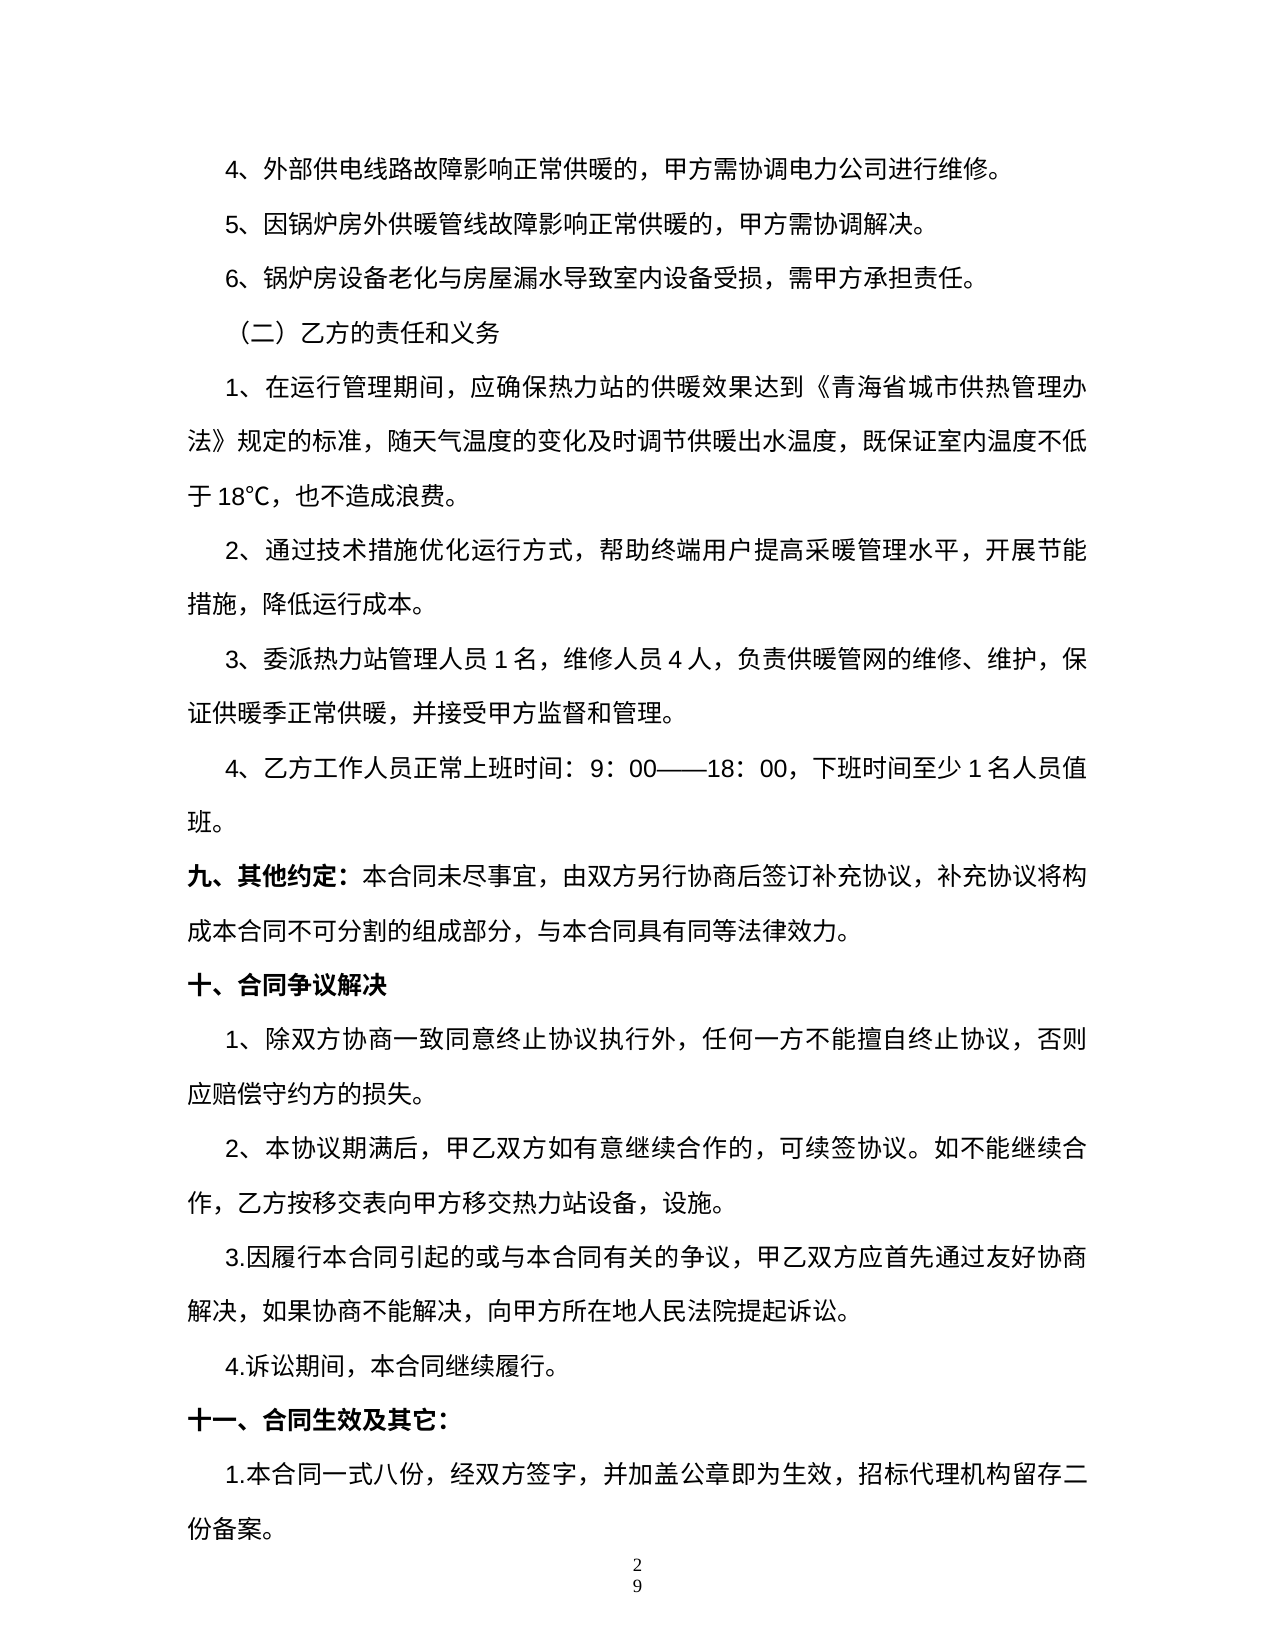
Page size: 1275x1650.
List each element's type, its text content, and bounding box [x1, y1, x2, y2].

text 1、在运行管理期间，应确保热力站的供暖效果达到《青海省城市供热管理办法》规定的标准，随天气温度的变化及时调节供暖出水温度，既保证室内温度不低于18℃，也不造成浪费。 [187, 367, 1088, 512]
text 5、因锅炉房外供暖管线故障影响正常供暖的，甲方需协调解决。 [187, 204, 1088, 241]
text 2、本协议期满后，甲乙双方如有意继续合作的，可续签协议。如不能继续合作，乙方按移交表向甲方移交热力站设备，设施。 [187, 1129, 1088, 1219]
text 十、合同争议解决 [187, 966, 1088, 1002]
text 3、委派热力站管理人员1名，维修人员4人，负责供暖管网的维修、维护，保证供暖季正常供暖，并接受甲方监督和管理。 [187, 639, 1088, 730]
text （二）乙方的责任和义务 [187, 313, 1088, 349]
text 6、锅炉房设备老化与房屋漏水导致室内设备受损，需甲方承担责任。 [187, 259, 1088, 295]
text 4、乙方工作人员正常上班时间：9：00——18：00，下班时间至少1名人员值班。 [187, 748, 1088, 839]
text 1、除双方协商一致同意终止协议执行外，任何一方不能擅自终止协议，否则应赔偿守约方的损失。 [187, 1020, 1088, 1111]
text 4.诉讼期间，本合同继续履行。 [187, 1346, 1088, 1382]
text 4、外部供电线路故障影响正常供暖的，甲方需协调电力公司进行维修。 [187, 150, 1088, 186]
text 九、其他约定：本合同未尽事宜，由双方另行协商后签订补充协议，补充协议将构成本合同不可分割的组成部分，与本合同具有同等法律效力。 [187, 857, 1088, 947]
text 十一、合同生效及其它： [187, 1401, 1088, 1437]
text 2、通过技术措施优化运行方式，帮助终端用户提高采暖管理水平，开展节能措施，降低运行成本。 [187, 531, 1088, 621]
text 1.本合同一式八份，经双方签字，并加盖公章即为生效，招标代理机构留存二份备案。 [187, 1455, 1088, 1546]
text 3.因履行本合同引起的或与本合同有关的争议，甲乙双方应首先通过友好协商解决，如果协商不能解决，向甲方所在地人民法院提起诉讼。 [187, 1237, 1088, 1328]
